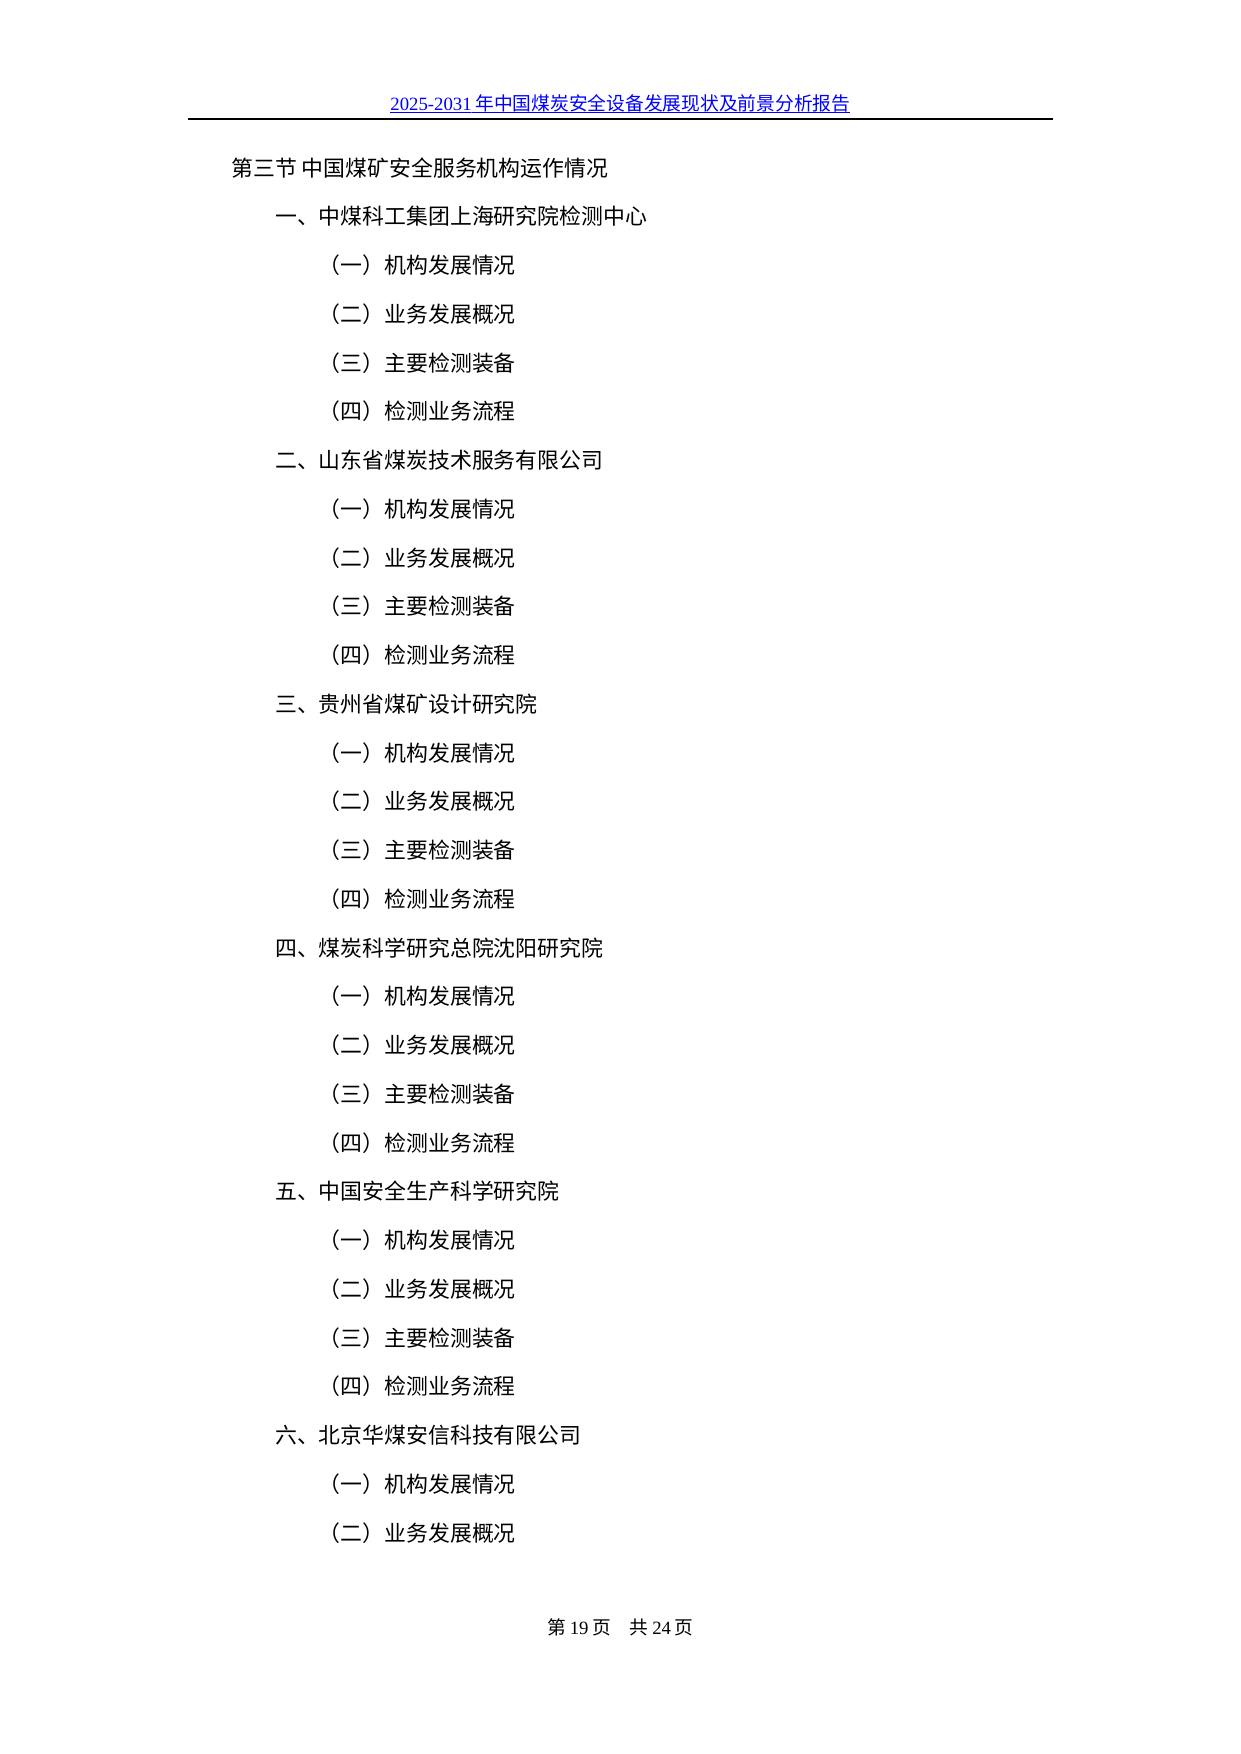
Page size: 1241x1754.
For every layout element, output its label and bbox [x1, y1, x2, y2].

text [187, 150, 1053, 1548]
